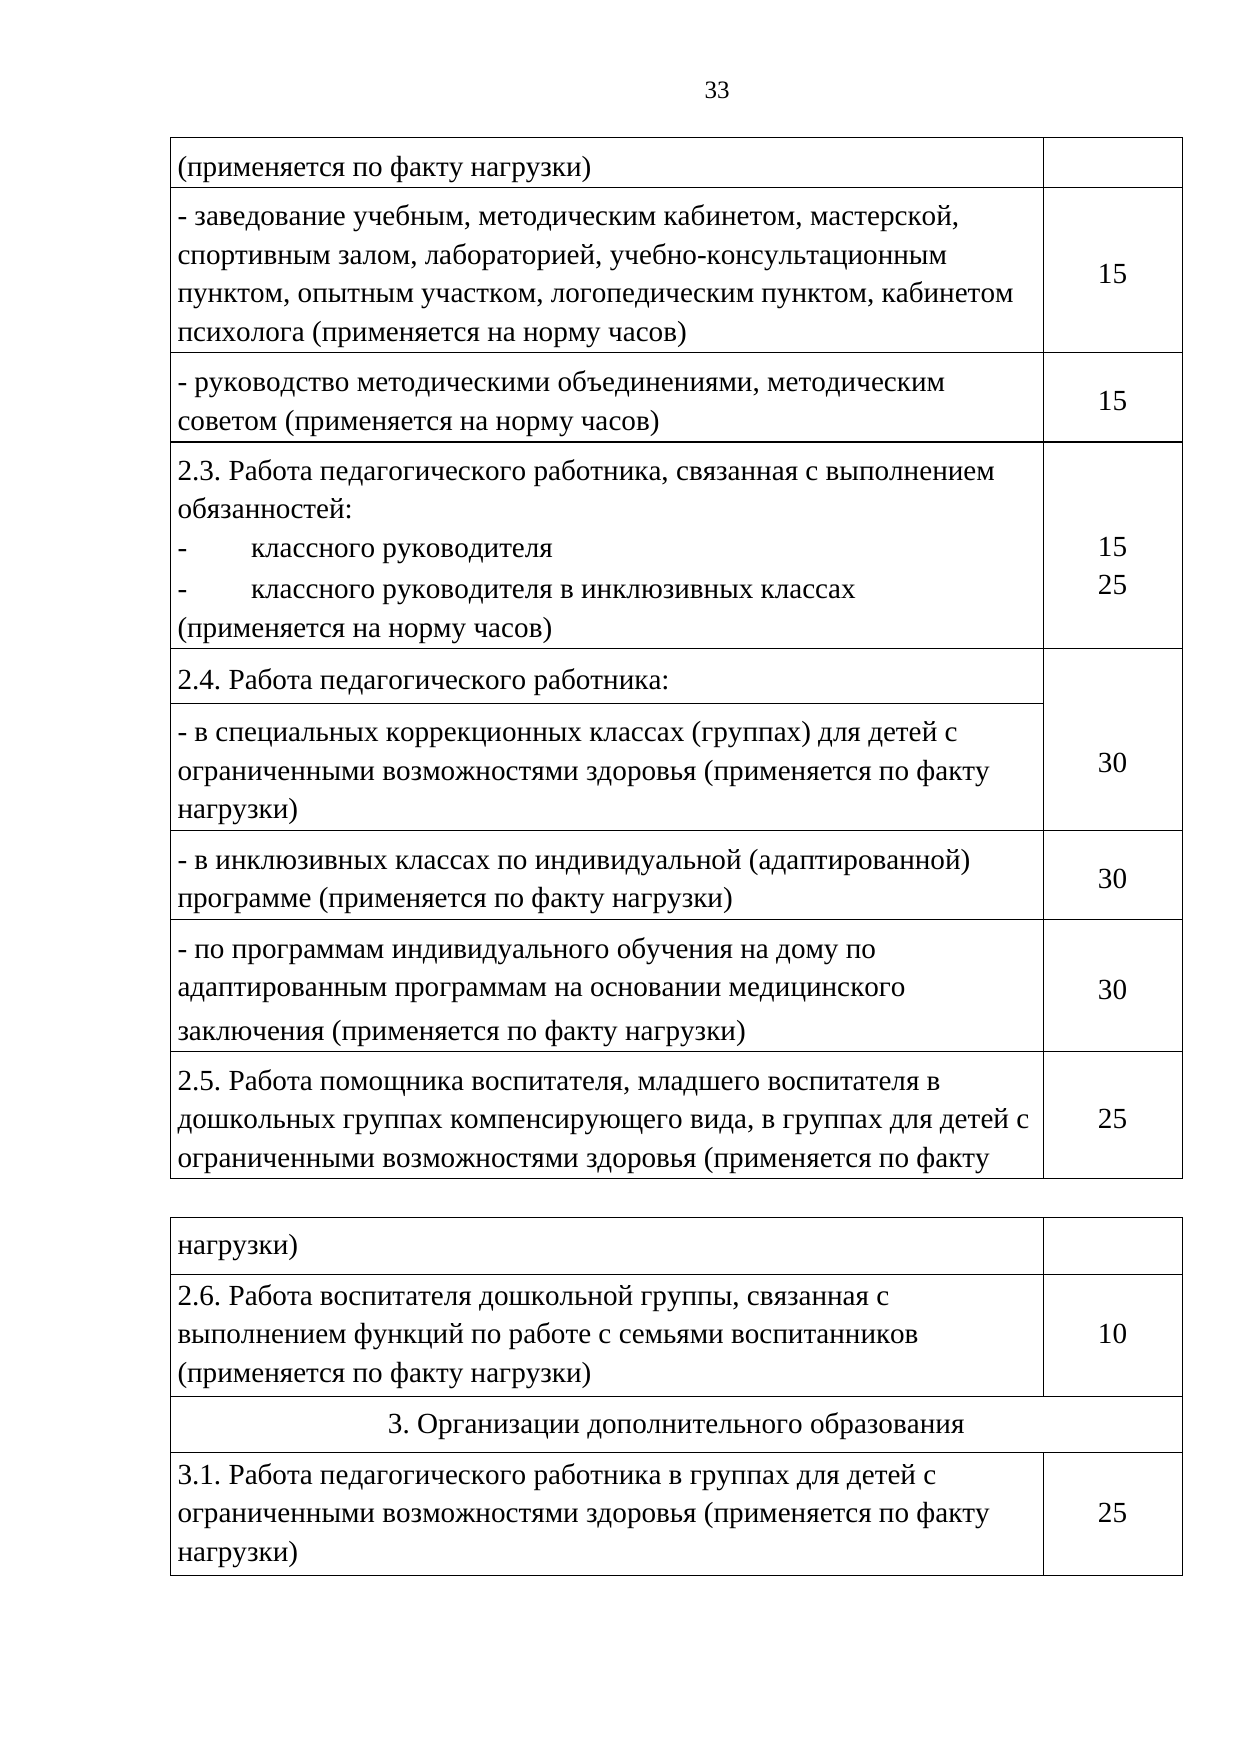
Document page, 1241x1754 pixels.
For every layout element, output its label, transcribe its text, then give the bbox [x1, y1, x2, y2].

table_cell 25 [1044, 1052, 1182, 1178]
table_cell - руководство методическими объединениями, методическим советом (применяется на норму часов) [171, 353, 1043, 441]
table_cell 3. Организации дополнительного образования [171, 1397, 1182, 1452]
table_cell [171, 138, 1043, 187]
table_cell - заведование учебным, методическим кабинетом, мастерской, спортивным залом, лабораторией, учебно-консультационным пунктом, опытным участком, логопедическим пунктом, кабинетом психолога (применяется на норму часов) [171, 188, 1043, 352]
table_cell 2.6. Работа воспитателя дошкольной группы, связанная с выполнением функций по работе с семьями воспитанников (применяется по факту нагрузки) [171, 1275, 1043, 1396]
table_cell 25 [1044, 1453, 1182, 1575]
table_cell - в специальных коррекционных классах (группах) для детей с ограниченными возможностями здоровья (применяется по факту нагрузки) [171, 704, 1043, 829]
table_cell 3.1. Работа педагогического работника в группах для детей с ограниченными возможностями здоровья (применяется по факту нагрузки) [171, 1453, 1043, 1575]
table_cell 2.5. Работа помощника воспитателя, младшего воспитателя в дошкольных группах компенсирующего вида, в группах для детей с ограниченными возможностями здоровья (применяется по факту [171, 1052, 1043, 1178]
table_header [1044, 1218, 1182, 1273]
table_cell 15 25 [1044, 443, 1182, 648]
table_cell 30 [1044, 831, 1182, 919]
table_header нагрузки) [171, 1218, 1043, 1273]
table_cell 10 [1044, 1275, 1182, 1396]
table_cell 2.3. Работа педагогического работника, связанная с выполнением обязанностей: классного руководителя классного руководителя в инклюзивных классах (применяется на норму часов) [171, 443, 1043, 648]
table_cell - по программам индивидуального обучения на дому по адаптированным программам на основании медицинского заключения (применяется по факту нагрузки) [171, 920, 1043, 1051]
table_cell 30 [1044, 920, 1182, 1051]
table_cell 15 [1044, 353, 1182, 441]
table_cell 30 [1044, 649, 1182, 829]
table_cell 15 [1044, 188, 1182, 352]
table_cell - в инклюзивных классах по индивидуальной (адаптированной) программе (применяется по факту нагрузки) [171, 831, 1043, 919]
table_cell 2.4. Работа педагогического работника: [171, 649, 1043, 703]
